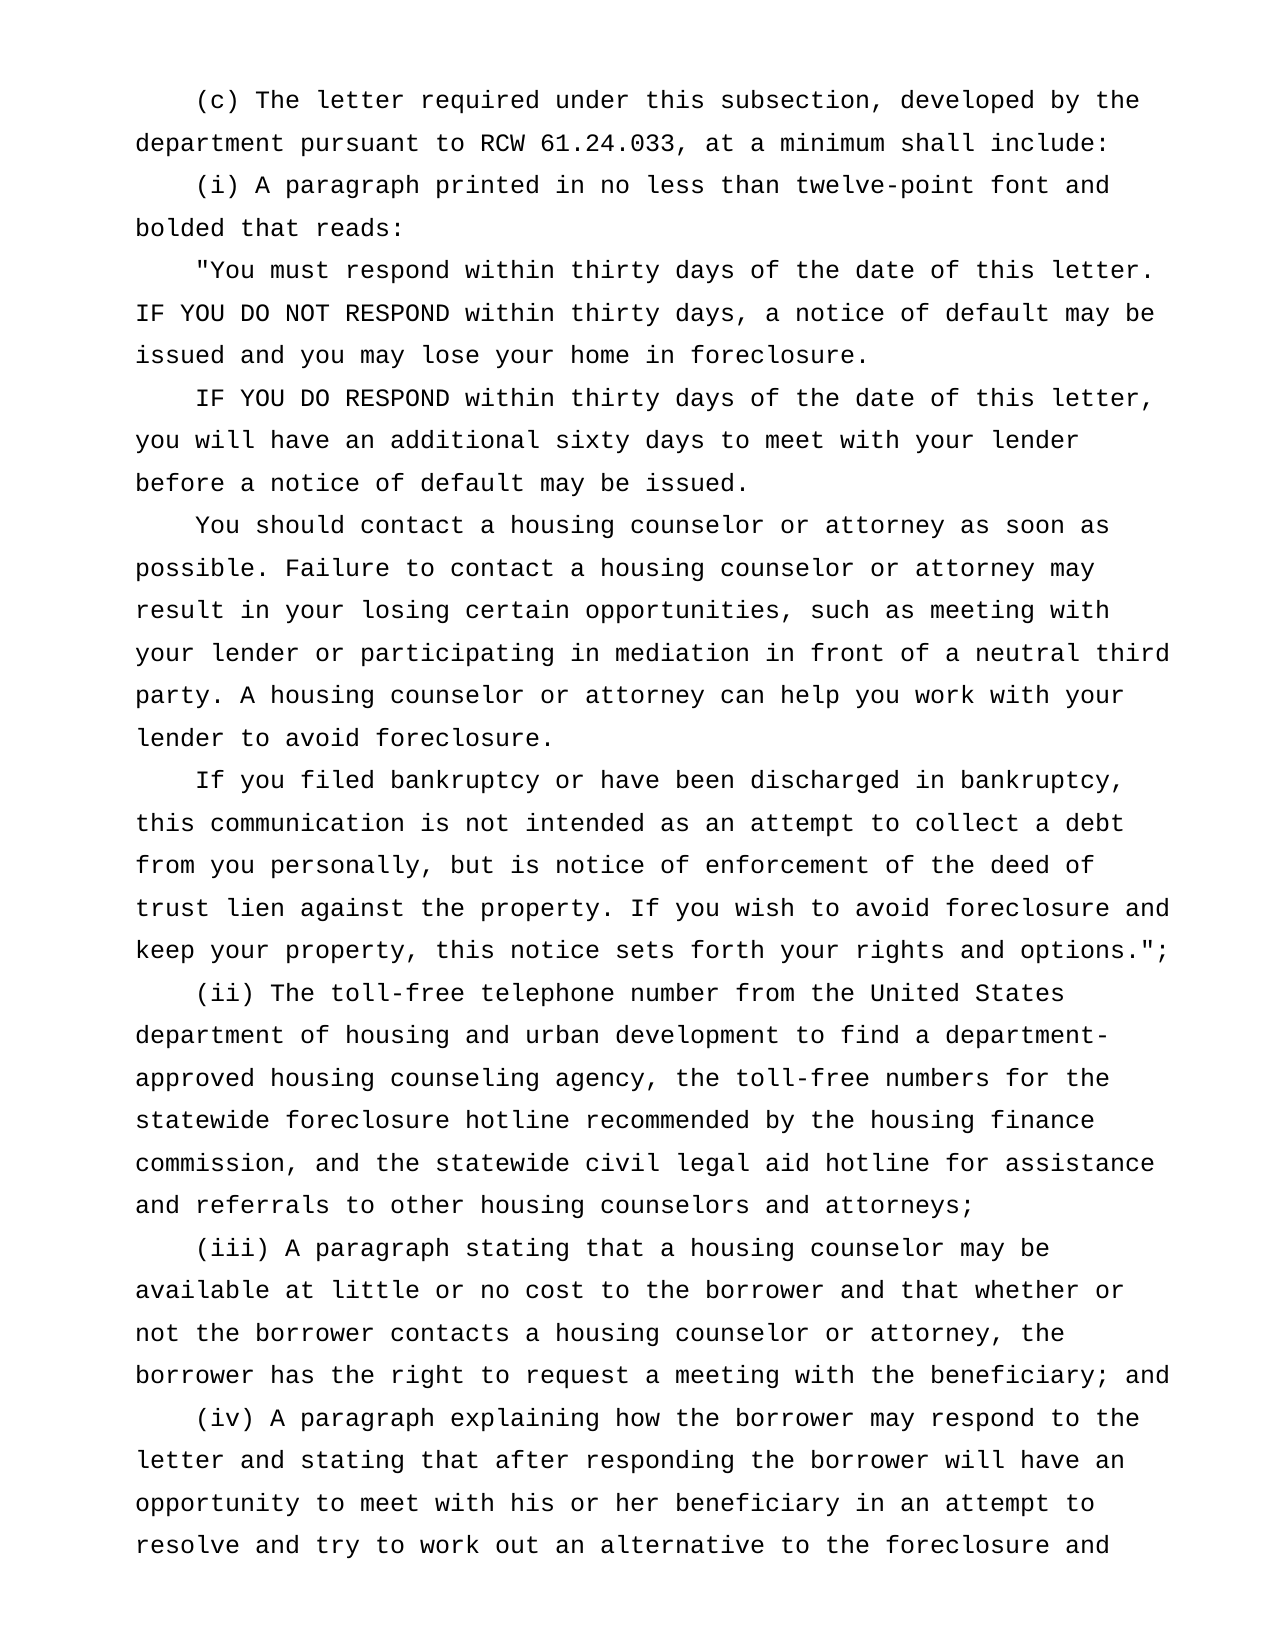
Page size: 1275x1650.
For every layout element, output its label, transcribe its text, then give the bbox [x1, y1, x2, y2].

text You should contact a housing counselor or attorney as soon as possible. Failure to contact a housing counselor or attorney may result in your losing certain opportunities, such as meeting with your lender or participating in mediation in front of a neutral third party. A housing counselor or attorney can help you work with your lender to avoid foreclosure. [135, 500, 1170, 755]
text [135, 1392, 1170, 1562]
text (c) The letter required under this subsection, developed by the department pursuant to RCW 61.24.033, at a minimum shall include: [135, 75, 1170, 160]
text (iii) A paragraph stating that a housing counselor may be available at little or no cost to the borrower and that whether or not the borrower contacts a housing counselor or attorney, the borrower has the right to request a meeting with the beneficiary; and [135, 1222, 1170, 1392]
text IF YOU DO RESPOND within thirty days of the date of this letter, you will have an additional sixty days to meet with your lender before a notice of default may be issued. [135, 372, 1170, 500]
text (i) A paragraph printed in no less than twelve-point font and bolded that reads: [135, 160, 1170, 245]
text "You must respond within thirty days of the date of this letter. IF YOU DO NOT RESPOND within thirty days, a notice of default may be issued and you may lose your home in foreclosure. [135, 245, 1170, 372]
text (ii) The toll-free telephone number from the United States department of housing and urban development to find a department-approved housing counseling agency, the toll-free numbers for the statewide foreclosure hotline recommended by the housing finance commission, and the statewide civil legal aid hotline for assistance and referrals to other housing counselors and attorneys; [135, 967, 1170, 1222]
text If you filed bankruptcy or have been discharged in bankruptcy, this communication is not intended as an attempt to collect a debt from you personally, but is notice of enforcement of the deed of trust lien against the property. If you wish to avoid foreclosure and keep your property, this notice sets forth your rights and options."; [135, 755, 1170, 967]
